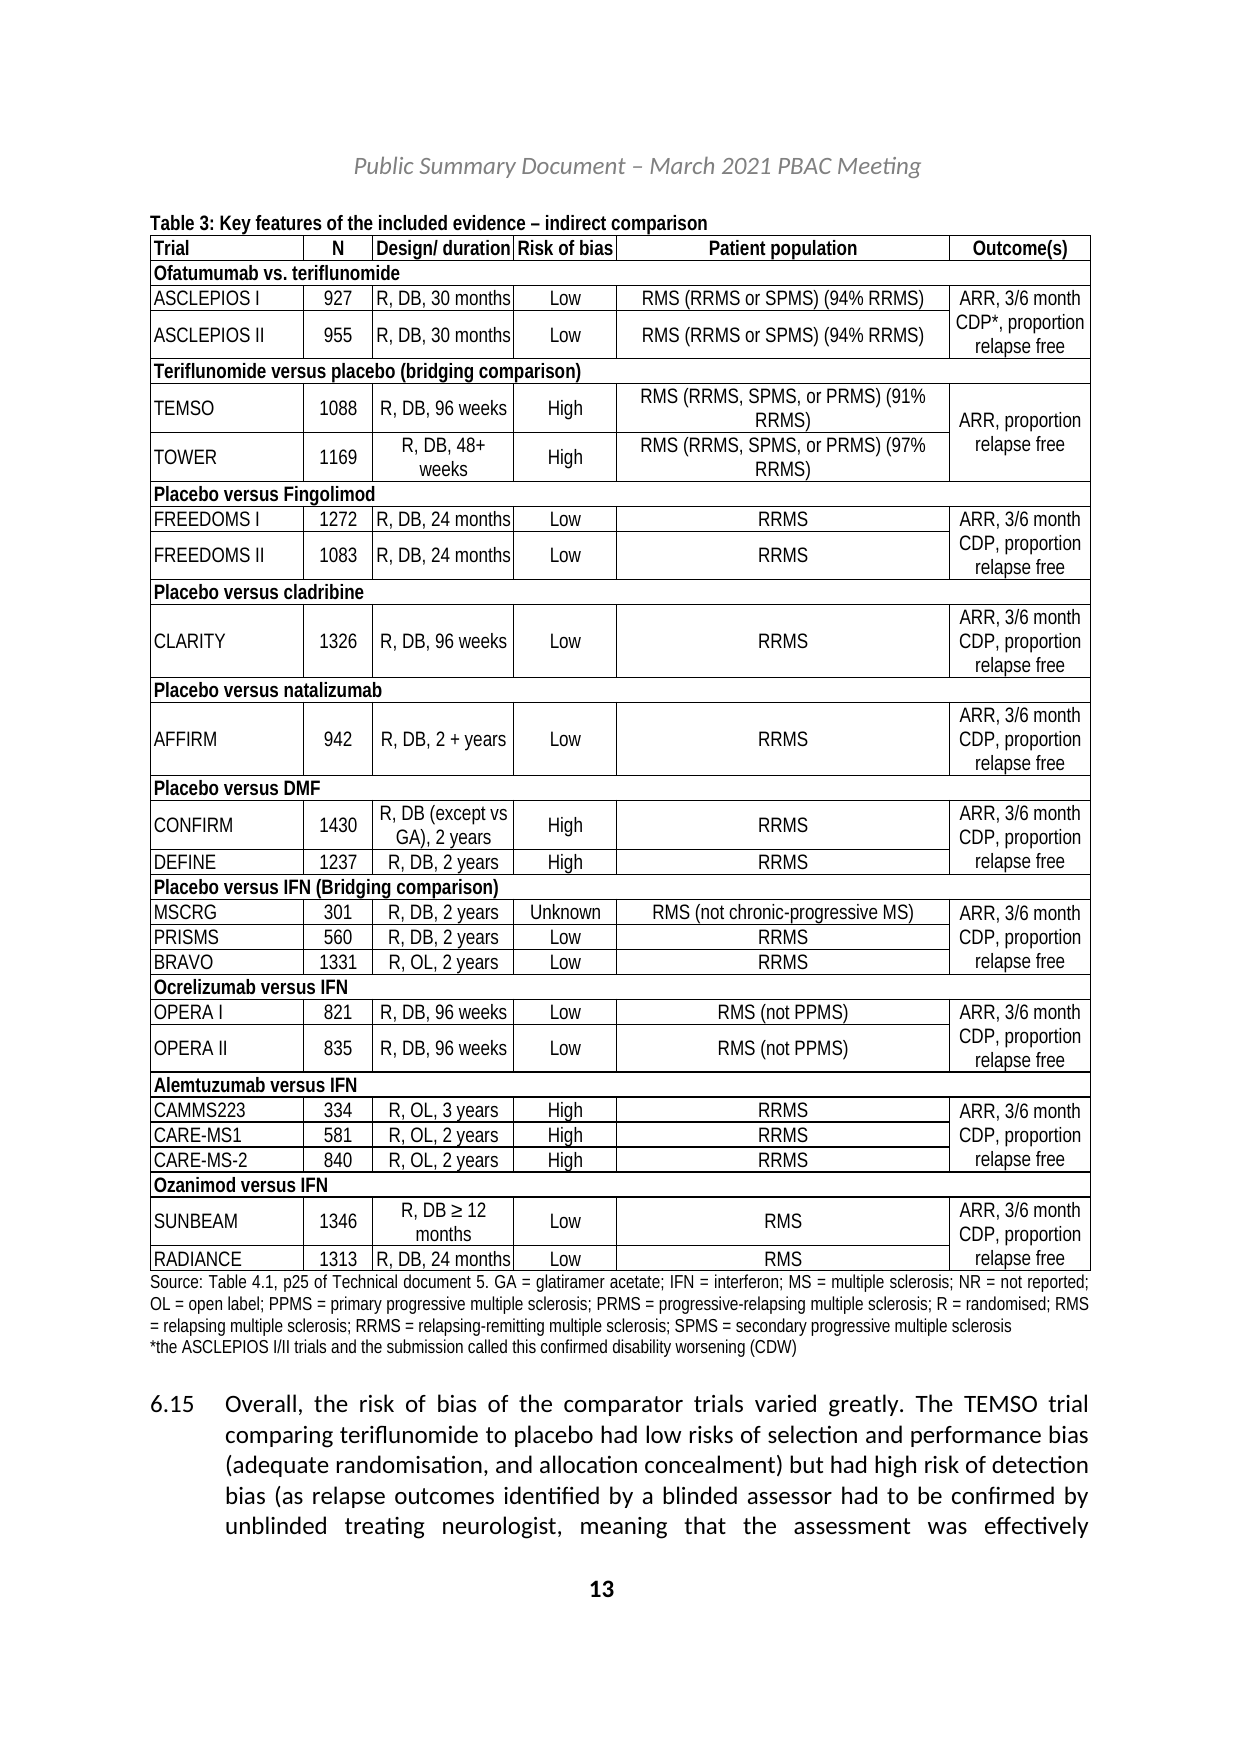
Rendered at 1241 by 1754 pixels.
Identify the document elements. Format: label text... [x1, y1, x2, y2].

table_cell R, DB, 30 months [373, 286, 513, 310]
table_cell R, DB, 2 years [373, 850, 513, 873]
table_cell Placebo versus Fingolimod [151, 482, 1090, 506]
table_cell ARR, 3/6 month CDP, proportion relapse free [950, 1000, 1090, 1071]
table_cell 942 [304, 703, 372, 774]
table_cell RRMS [617, 605, 949, 677]
table_cell High [514, 433, 616, 481]
table_cell SUNBEAM [151, 1198, 303, 1245]
table_cell 955 [304, 311, 372, 358]
table_cell MSCRG [151, 900, 303, 923]
table_cell AFFIRM [151, 703, 303, 774]
table_cell CLARITY [151, 605, 303, 677]
table_cell ARR, 3/6 month CDP*, proportion relapse free [950, 286, 1090, 358]
table_cell RRMS [617, 1123, 949, 1146]
table_cell FREEDOMS I [151, 507, 303, 531]
table_cell Low [514, 1000, 616, 1023]
table_header Outcome(s) [950, 236, 1090, 260]
table_cell High [514, 801, 616, 848]
table_header Trial [151, 236, 303, 260]
table_cell 1430 [304, 801, 372, 848]
table_header N [304, 236, 372, 260]
table_cell Ofatumumab vs. teriflunomide [151, 261, 1090, 285]
table_header Risk of bias [514, 236, 616, 260]
table_cell R, DB, 24 months [373, 1246, 513, 1270]
table_cell High [514, 1148, 616, 1171]
text Source: Table 4.1, p25 of Technical document 5. GA = glatiramer acetate; IFN = interferon; MS = multiple sclerosis; NR = not reported; OL = open label; PPMS = primary progressive multiple sclerosis; PRMS = progressive-relapsing multiple sclerosis; R = randomised; RMS = relapsing multiple sclerosis; RRMS = relapsing-remitting multiple sclerosis; SPMS = secondary progressive multiple sclerosis [150, 1271, 1090, 1336]
table_cell R, DB, 2 years [373, 900, 513, 923]
table_cell RMS (RRMS or SPMS) (94% RRMS) [617, 286, 949, 310]
table_cell 835 [304, 1025, 372, 1071]
table_cell R, OL, 2 years [373, 1123, 513, 1146]
table_cell Low [514, 311, 616, 358]
table_cell RMS (not PPMS) [617, 1025, 949, 1071]
table_cell RMS (RRMS, SPMS, or PRMS) (91% RRMS) [617, 384, 949, 432]
table_cell Placebo versus DMF [151, 776, 1090, 799]
table_cell ARR, 3/6 month CDP, proportion relapse free [950, 801, 1090, 873]
table_cell RMS (RRMS, SPMS, or PRMS) (97% RRMS) [617, 433, 949, 481]
table_cell 927 [304, 286, 372, 310]
table_cell 821 [304, 1000, 372, 1023]
table_cell ASCLEPIOS I [151, 286, 303, 310]
table_cell ASCLEPIOS II [151, 311, 303, 358]
table_cell FREEDOMS II [151, 532, 303, 579]
table_cell R, DB, 24 months [373, 532, 513, 579]
table_cell R, DB (except vs GA), 2 years [373, 801, 513, 848]
table_cell RRMS [617, 1148, 949, 1171]
table_cell High [514, 850, 616, 873]
table_cell 1083 [304, 532, 372, 579]
table_cell 334 [304, 1098, 372, 1121]
table_cell RRMS [617, 925, 949, 948]
table_cell CARE-MS-2 [151, 1148, 303, 1171]
table_cell 1088 [304, 384, 372, 432]
table_cell ARR, 3/6 month CDP, proportion relapse free [950, 507, 1090, 579]
table_cell R, DB, 96 weeks [373, 1000, 513, 1023]
table_cell 1237 [304, 850, 372, 873]
table_cell Placebo versus natalizumab [151, 678, 1090, 702]
table_cell R, OL, 3 years [373, 1098, 513, 1121]
table_cell R, DB, 96 weeks [373, 384, 513, 432]
table_cell Teriflunomide versus placebo (bridging comparison) [151, 359, 1090, 383]
text Table 3: Key features of the included evidence – indirect comparison [150, 211, 1090, 235]
table_cell RMS [617, 1246, 949, 1270]
table_cell Low [514, 1198, 616, 1245]
table_cell RMS (RRMS or SPMS) (94% RRMS) [617, 311, 949, 358]
table_cell OPERA II [151, 1025, 303, 1071]
table_cell High [514, 384, 616, 432]
table_cell High [514, 1123, 616, 1146]
table_cell Low [514, 703, 616, 774]
table_cell Low [514, 532, 616, 579]
table_cell Low [514, 1025, 616, 1071]
table_cell 301 [304, 900, 372, 923]
table_cell R, DB, 48+ weeks [373, 433, 513, 481]
table_cell ARR, proportion relapse free [950, 384, 1090, 481]
table_cell TEMSO [151, 384, 303, 432]
table_cell High [514, 1098, 616, 1121]
table_cell RMS (not PPMS) [617, 1000, 949, 1023]
table_cell CAMMS223 [151, 1098, 303, 1121]
table_cell Low [514, 950, 616, 973]
table_cell CARE-MS1 [151, 1123, 303, 1146]
table_cell RRMS [617, 950, 949, 973]
table_cell BRAVO [151, 950, 303, 973]
table_cell OPERA I [151, 1000, 303, 1023]
table_cell 1313 [304, 1246, 372, 1270]
table_cell DEFINE [151, 850, 303, 873]
table_cell 1331 [304, 950, 372, 973]
table_cell R, OL, 2 years [373, 1148, 513, 1171]
table_cell RRMS [617, 1098, 949, 1121]
table_cell Placebo versus IFN (Bridging comparison) [151, 875, 1090, 898]
table_cell 581 [304, 1123, 372, 1146]
table_cell R, OL, 2 years [373, 950, 513, 973]
table_cell 840 [304, 1148, 372, 1171]
table_cell TOWER [151, 433, 303, 481]
table_cell R, DB, 96 weeks [373, 605, 513, 677]
table_cell ARR, 3/6 month CDP, proportion relapse free [950, 900, 1090, 973]
table_cell R, DB, 30 months [373, 311, 513, 358]
table_cell Alemtuzumab versus IFN [151, 1073, 1090, 1096]
table_cell 1346 [304, 1198, 372, 1245]
table_cell Ozanimod versus IFN [151, 1173, 1090, 1196]
table_cell PRISMS [151, 925, 303, 948]
table_cell RRMS [617, 703, 949, 774]
table_cell ARR, 3/6 month CDP, proportion relapse free [950, 605, 1090, 677]
table_cell Ocrelizumab versus IFN [151, 975, 1090, 998]
table_cell RMS (not chronic-progressive MS) [617, 900, 949, 923]
table_cell ARR, 3/6 month CDP, proportion relapse free [950, 703, 1090, 774]
table_cell 1169 [304, 433, 372, 481]
table_header Design/ duration [373, 236, 513, 260]
table_cell Unknown [514, 900, 616, 923]
table_header Patient population [617, 236, 949, 260]
table_cell Low [514, 1246, 616, 1270]
table_cell Low [514, 605, 616, 677]
table_cell RRMS [617, 801, 949, 848]
table_cell R, DB, 24 months [373, 507, 513, 531]
table_cell Low [514, 925, 616, 948]
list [150, 1388, 1090, 1541]
table_cell Low [514, 507, 616, 531]
table_cell RMS [617, 1198, 949, 1245]
table_cell 560 [304, 925, 372, 948]
table_cell ARR, 3/6 month CDP, proportion relapse free [950, 1198, 1090, 1270]
table_cell RADIANCE [151, 1246, 303, 1270]
table_cell Low [514, 286, 616, 310]
table_cell R, DB, 96 weeks [373, 1025, 513, 1071]
table_cell RRMS [617, 532, 949, 579]
table_cell RRMS [617, 507, 949, 531]
table_cell CONFIRM [151, 801, 303, 848]
table_cell 1326 [304, 605, 372, 677]
table_cell RRMS [617, 850, 949, 873]
table_cell R, DB, 2 + years [373, 703, 513, 774]
table_cell Placebo versus cladribine [151, 580, 1090, 604]
text *the ASCLEPIOS I/II trials and the submission called this confirmed disability worsening (CDW) [150, 1336, 1090, 1358]
table_cell 1272 [304, 507, 372, 531]
table_cell R, DB ≥ 12 months [373, 1198, 513, 1245]
table_cell R, DB, 2 years [373, 925, 513, 948]
table_cell ARR, 3/6 month CDP, proportion relapse free [950, 1098, 1090, 1171]
